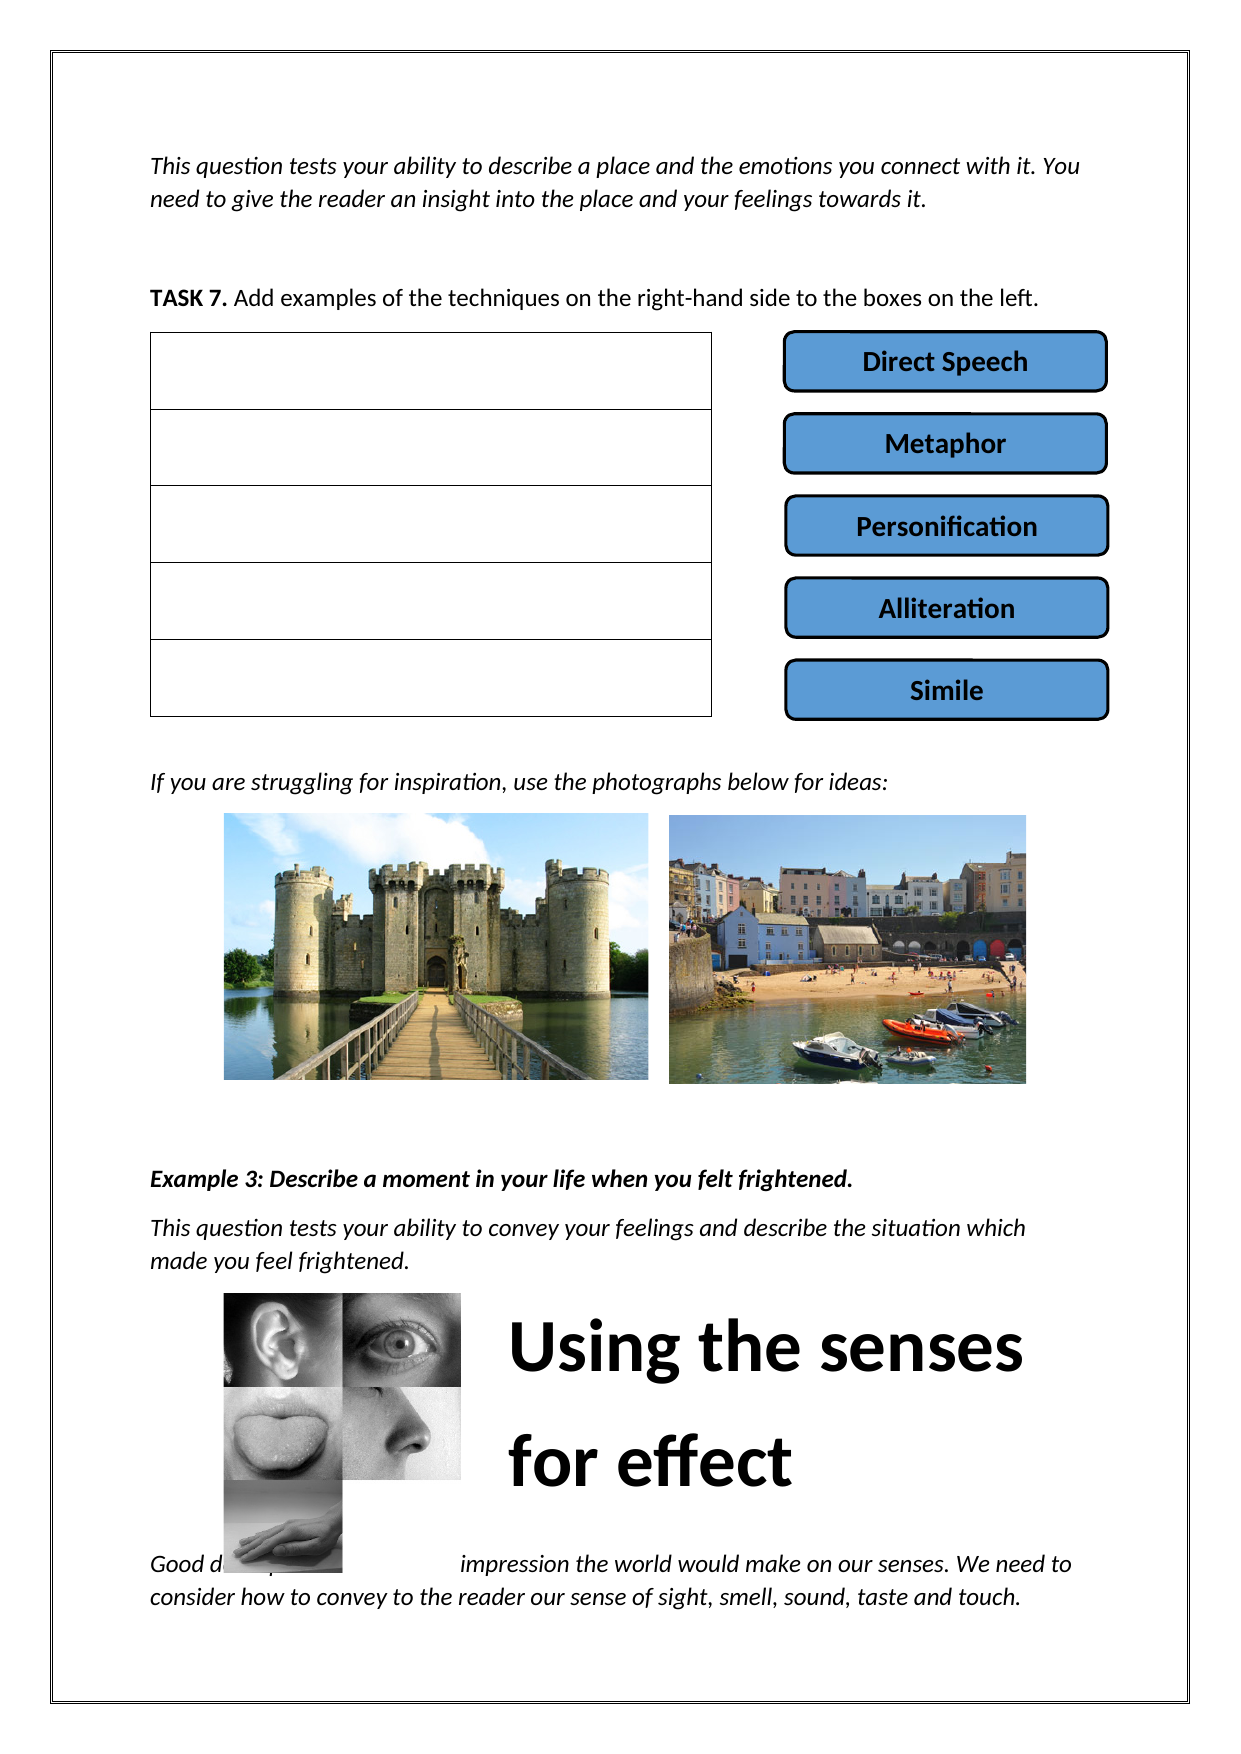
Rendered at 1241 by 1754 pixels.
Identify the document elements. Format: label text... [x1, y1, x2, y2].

table_cell [151, 640, 711, 716]
table_header [151, 333, 711, 408]
picture [223, 813, 649, 1080]
text This question tests your ability to convey your feelings and describe the situation which made you feel frightened. [150, 1212, 1090, 1276]
table_cell [151, 486, 711, 562]
picture [223, 1293, 461, 1573]
text Example 3: Describe a moment in your life when you felt frightened. [150, 1163, 1090, 1193]
picture [669, 815, 1027, 1084]
table_cell [151, 410, 711, 485]
table_cell [151, 563, 711, 639]
text If you are struggling for inspiration, use the photographs below for ideas: [150, 766, 1090, 797]
text TASK 7. Add examples of the techniques on the right-hand side to the boxes on the left. [150, 282, 1090, 313]
text Good description tells us what impression the world would make on our senses. We need to consider how to convey to the reader our sense of sight, smell, sound, taste and touch. [150, 1548, 1090, 1612]
text This question tests your ability to describe a place and the emotions you connect with it. You need to give the reader an insight into the place and your feelings towards it. [150, 150, 1090, 213]
